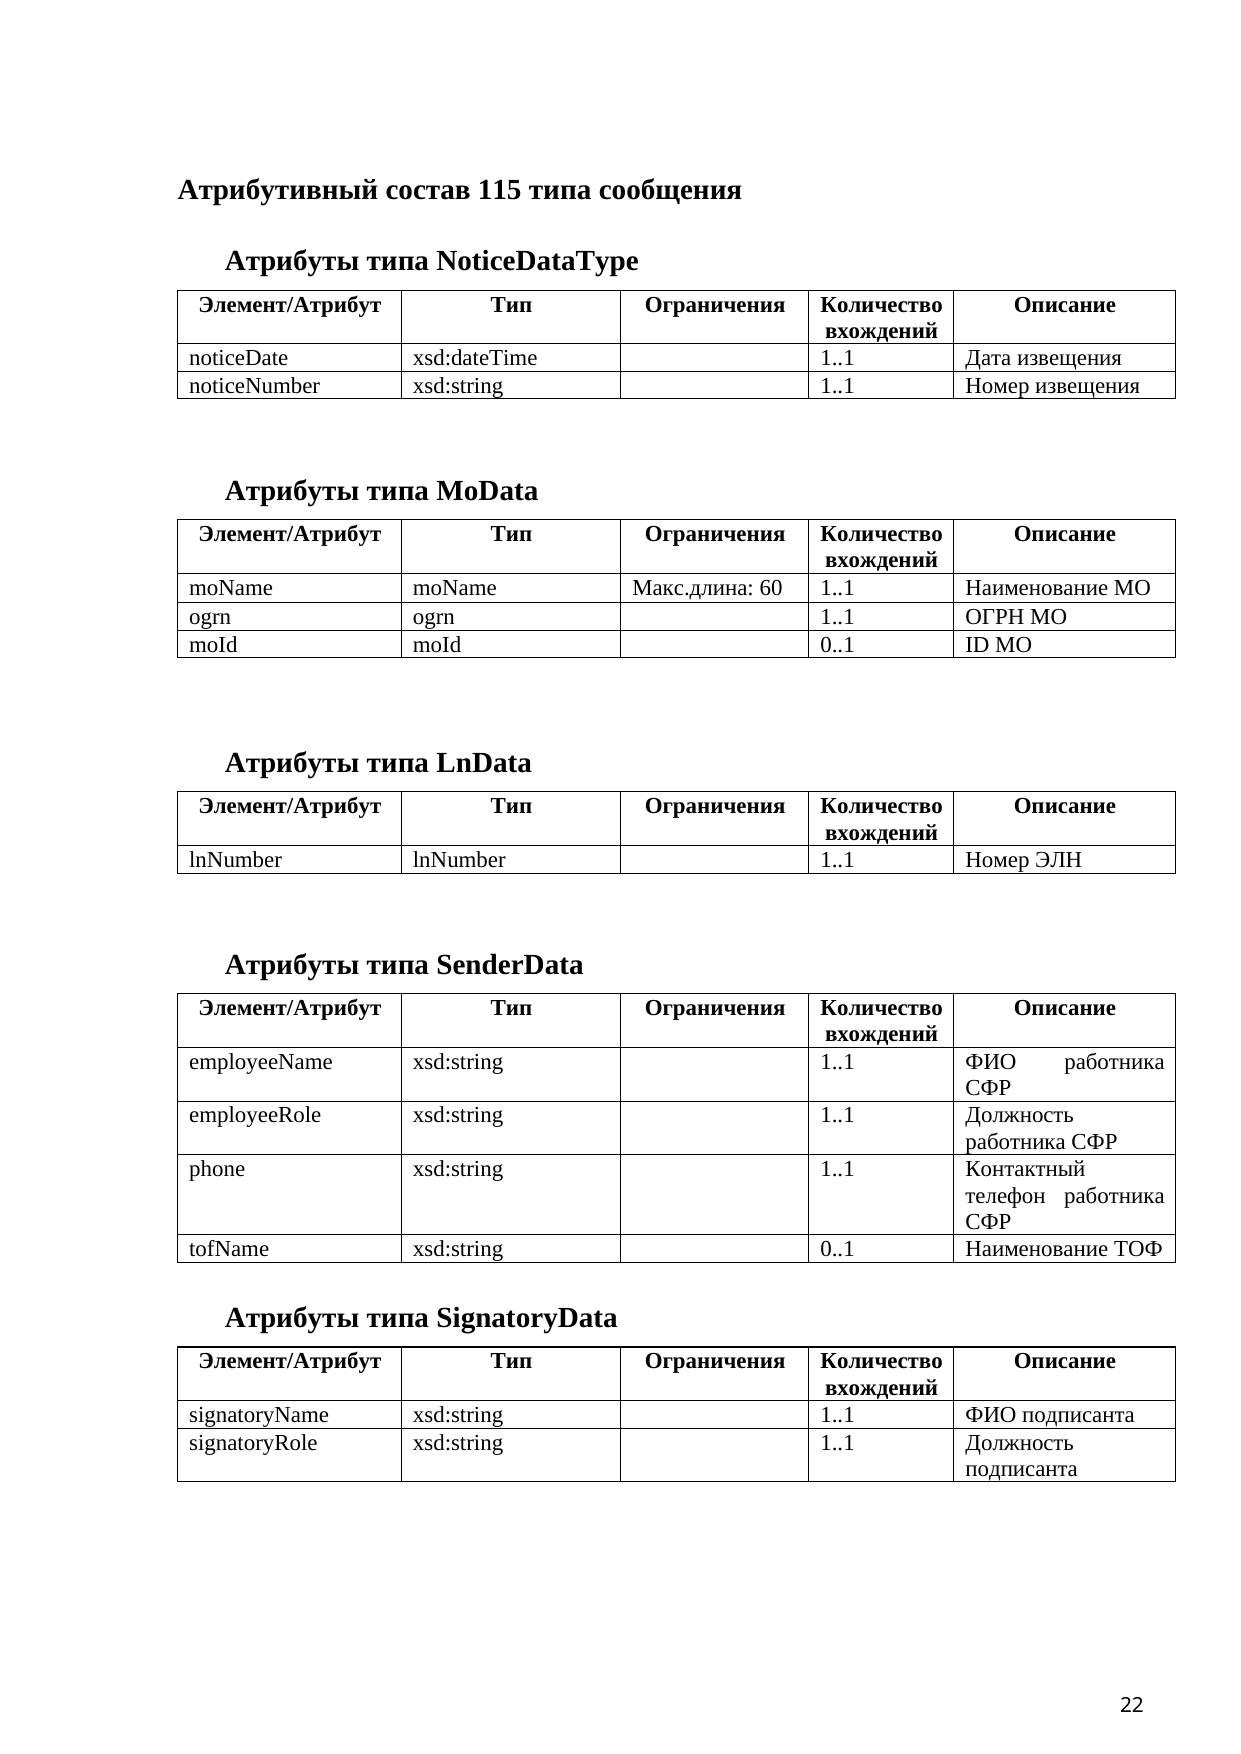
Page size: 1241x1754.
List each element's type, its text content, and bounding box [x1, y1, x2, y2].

table_cell Должность работника СФР [954, 1102, 1175, 1154]
table_header Описание [954, 792, 1175, 845]
table_header Тип [402, 520, 620, 572]
table_cell ogrn [178, 603, 401, 630]
table_header Элемент/Атрибут [178, 792, 401, 845]
table_header Описание [954, 994, 1175, 1047]
table_header Количество вхождений [809, 520, 953, 572]
table_cell 1..1 [809, 372, 953, 398]
table_header Количество вхождений [809, 291, 953, 343]
table_cell Наименование MO [954, 574, 1175, 602]
table_cell 1..1 [809, 344, 953, 371]
table_header Элемент/Атрибут [178, 994, 401, 1047]
table_cell 1..1 [809, 1401, 953, 1427]
table_cell [621, 1048, 808, 1101]
table_header Описание [954, 520, 1175, 572]
table_cell xsd:dateTime [402, 344, 620, 371]
table_header Количество вхождений [809, 792, 953, 845]
table_cell [621, 631, 808, 657]
table_cell [621, 1155, 808, 1234]
table_cell 1..1 [809, 1048, 953, 1101]
table_header Тип [402, 291, 620, 343]
subtitle Атрибуты типа NoticeDataType [224, 243, 1152, 277]
table_cell noticeNumber [178, 372, 401, 398]
table_cell employeeName [178, 1048, 401, 1101]
table_cell ФИО работника СФР [954, 1048, 1175, 1101]
table_header Элемент/Атрибут [178, 1348, 401, 1400]
table_cell 1..1 [809, 1102, 953, 1154]
table_cell moId [402, 631, 620, 657]
table_cell employeeRole [178, 1102, 401, 1154]
table_header Элемент/Атрибут [178, 520, 401, 572]
table_cell [621, 603, 808, 630]
table_cell [621, 1401, 808, 1427]
table_cell [621, 846, 808, 872]
table_header Ограничения [621, 994, 808, 1047]
table_cell xsd:string [402, 1102, 620, 1154]
table_cell ФИО подписанта [954, 1401, 1175, 1427]
table_cell tofName [178, 1235, 401, 1262]
table_cell Номер извещения [954, 372, 1175, 398]
table_cell phone [178, 1155, 401, 1234]
table_cell 1..1 [809, 574, 953, 602]
table_header Количество вхождений [809, 1348, 953, 1400]
table_cell 1..1 [809, 1155, 953, 1234]
table_cell Номер ЭЛН [954, 846, 1175, 872]
table_header Тип [402, 792, 620, 845]
table_cell [621, 344, 808, 371]
table_cell ОГРН МО [954, 603, 1175, 630]
table_header Ограничения [621, 291, 808, 343]
table_cell xsd:string [402, 1048, 620, 1101]
table_cell 0..1 [809, 1235, 953, 1262]
table_cell [621, 1429, 808, 1481]
table_header Тип [402, 1348, 620, 1400]
subtitle Атрибутивный состав 115 типа сообщения [177, 172, 1152, 206]
table_header Тип [402, 994, 620, 1047]
table_cell moName [402, 574, 620, 602]
table_cell moName [178, 574, 401, 602]
table_cell [621, 1235, 808, 1262]
table_header Количество вхождений [809, 994, 953, 1047]
table_cell ogrn [402, 603, 620, 630]
subtitle Атрибуты типа MoData [224, 473, 1152, 506]
table_header Описание [954, 1348, 1175, 1400]
table_cell 1..1 [809, 1429, 953, 1481]
table_cell signatoryName [178, 1401, 401, 1427]
table_cell Контактный телефон работника СФР [954, 1155, 1175, 1234]
table_cell moId [178, 631, 401, 657]
table_cell lnNumber [178, 846, 401, 872]
table_cell Наименование ТОФ [954, 1235, 1175, 1262]
table_cell [621, 1102, 808, 1154]
subtitle Атрибуты типа LnData [224, 745, 1152, 779]
table_header Ограничения [621, 1348, 808, 1400]
table_cell 0..1 [809, 631, 953, 657]
table_header Описание [954, 291, 1175, 343]
subtitle Атрибуты типа SenderData [224, 947, 1152, 981]
table_cell noticeDate [178, 344, 401, 371]
table_cell Должность подписанта [954, 1429, 1175, 1481]
table_cell xsd:string [402, 1235, 620, 1262]
table_cell [621, 372, 808, 398]
table_header Ограничения [621, 792, 808, 845]
table_cell 1..1 [809, 603, 953, 630]
table_cell xsd:string [402, 1401, 620, 1427]
table_cell xsd:string [402, 1155, 620, 1234]
table_cell Дата извещения [954, 344, 1175, 371]
table_cell lnNumber [402, 846, 620, 872]
table_cell ID МО [954, 631, 1175, 657]
table_cell 1..1 [809, 846, 953, 872]
table_header Элемент/Атрибут [178, 291, 401, 343]
table_cell Макс.длина: 60 [621, 574, 808, 602]
table_header Ограничения [621, 520, 808, 572]
table_cell xsd:string [402, 1429, 620, 1481]
table_cell signatoryRole [178, 1429, 401, 1481]
subtitle Атрибуты типа SignatoryData [224, 1300, 1152, 1334]
table_cell xsd:string [402, 372, 620, 398]
